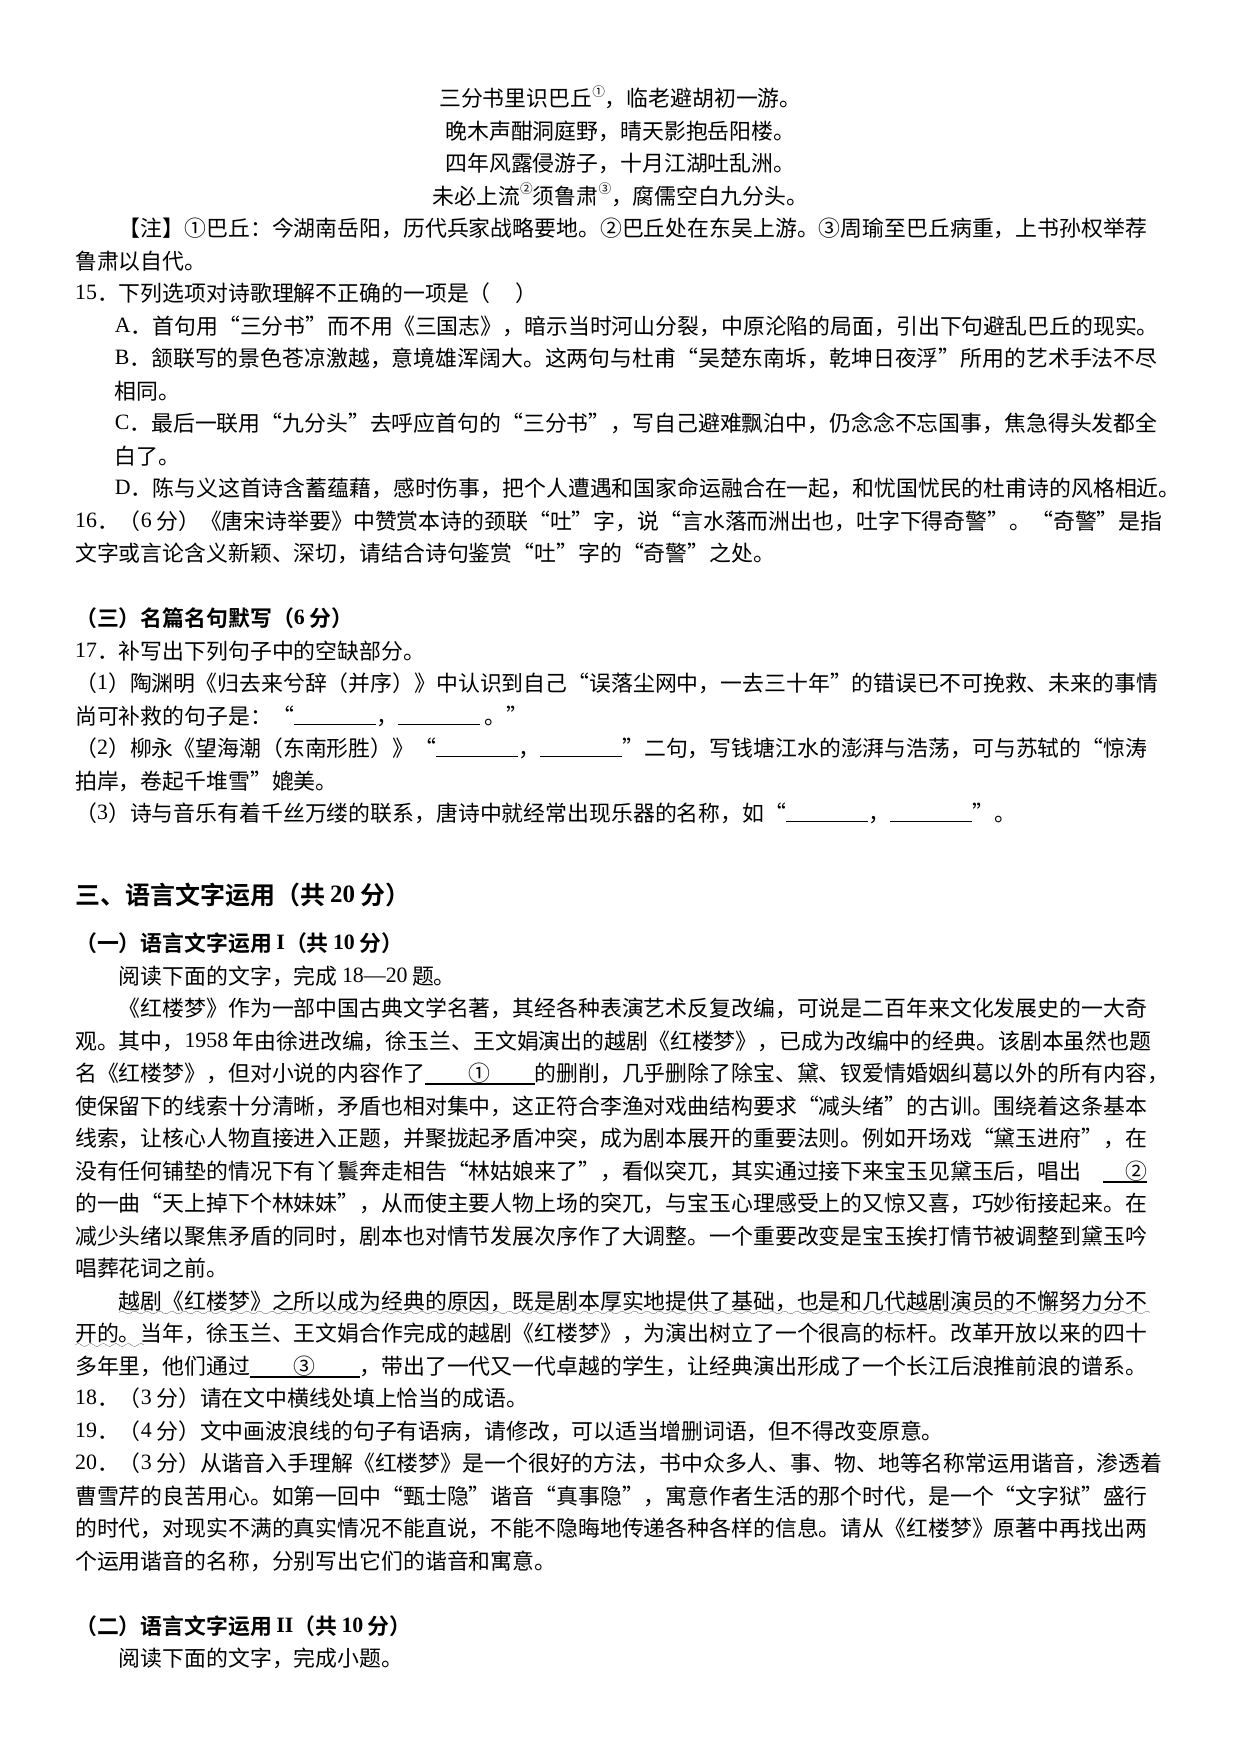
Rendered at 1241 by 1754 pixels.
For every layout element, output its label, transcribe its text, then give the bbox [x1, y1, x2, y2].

text A．首句用“三分书”而不用《三国志》，暗示当时河山分裂，中原沦陷的局面，引出下句避乱巴丘的现实。 [114, 308, 1165, 341]
text 三分书里识巴丘①，临老避胡初一游。 [75, 81, 1165, 113]
text 19．（4分）文中画波浪线的句子有语病，请修改，可以适当增删词语，但不得改变原意。 [75, 1413, 1165, 1446]
text 《红楼梦》作为一部中国古典文学名著，其经各种表演艺术反复改编，可说是二百年来文化发展史的一大奇观。其中，1958年由徐进改编，徐玉兰、王文娟演出的越剧《红楼梦》，已成为改编中的经典。该剧本虽然也题名《红楼梦》，但对小说的内容作了 ① 的删削，几乎删除了除宝、黛、钗爱情婚姻纠葛以外的所有内容，使保留下的线索十分清晰，矛盾也相对集中，这正符合李渔对戏曲结构要求“减头绪”的古训。围绕着这条基本线索，让核心人物直接进入正题，并聚拢起矛盾冲突，成为剧本展开的重要法则。例如开场戏“黛玉进府”，在没有任何铺垫的情况下有丫鬟奔走相告“林姑娘来了”，看似突兀，其实通过接下来宝玉见黛玉后，唱出 ② 的一曲“天上掉下个林妹妹”，从而使主要人物上场的突兀，与宝玉心理感受上的又惊又喜，巧妙衔接起来。在减少头绪以聚焦矛盾的同时，剧本也对情节发展次序作了大调整。一个重要改变是宝玉挨打情节被调整到黛玉吟唱葬花词之前。 [75, 991, 1165, 1283]
text 阅读下面的文字，完成18—20题。 [75, 958, 1165, 991]
text 三、语言文字运用（共20分） [75, 861, 1165, 926]
text （3）诗与音乐有着千丝万缕的联系，唐诗中就经常出现乐器的名称，如“ ， ”。 [75, 796, 1165, 828]
text B．颔联写的景色苍凉激越，意境雄浑阔大。这两句与杜甫“吴楚东南坼，乾坤日夜浮”所用的艺术手法不尽相同。 [114, 341, 1165, 406]
text 17．补写出下列句子中的空缺部分。 [75, 633, 1165, 666]
text C．最后一联用“九分头”去呼应首句的“三分书”，写自己避难飘泊中，仍念念不忘国事，焦急得头发都全白了。 [114, 406, 1165, 471]
text 未必上流②须鲁肃③，腐儒空白九分头。 [75, 178, 1165, 211]
text 20．（3分）从谐音入手理解《红楼梦》是一个很好的方法，书中众多人、事、物、地等名称常运用谐音，渗透着曹雪芹的良苦用心。如第一回中“甄士隐”谐音“真事隐”，寓意作者生活的那个时代，是一个“文字狱”盛行的时代，对现实不满的真实情况不能直说，不能不隐晦地传递各种各样的信息。请从《红楼梦》原著中再找出两个运用谐音的名称，分别写出它们的谐音和寓意。 [75, 1446, 1165, 1576]
text 16．（6分）《唐宋诗举要》中赞赏本诗的颈联“吐”字，说“言水落而洲出也，吐字下得奇警”。“奇警”是指文字或言论含义新颖、深切，请结合诗句鉴赏“吐”字的“奇警”之处。 [75, 503, 1165, 568]
text 阅读下面的文字，完成小题。 [75, 1641, 1165, 1673]
text 越剧《红楼梦》之所以成为经典的原因，既是剧本厚实地提供了基础，也是和几代越剧演员的不懈努力分不开的。当年，徐玉兰、王文娟合作完成的越剧《红楼梦》，为演出树立了一个很高的标杆。改革开放以来的四十多年里，他们通过 ③ ，带出了一代又一代卓越的学生，让经典演出形成了一个长江后浪推前浪的谱系。 [75, 1283, 1165, 1381]
text 18．（3分）请在文中横线处填上恰当的成语。 [75, 1381, 1165, 1413]
text （2）柳永《望海潮（东南形胜）》“ ， ”二句，写钱塘江水的澎湃与浩荡，可与苏轼的“惊涛拍岸，卷起千堆雪”媲美。 [75, 731, 1165, 796]
text D．陈与义这首诗含蓄蕴藉，感时伤事，把个人遭遇和国家命运融合在一起，和忧国忧民的杜甫诗的风格相近。 [114, 471, 1165, 503]
text 四年风露侵游子，十月江湖吐乱洲。 [75, 146, 1165, 178]
text （1）陶渊明《归去来兮辞（并序）》中认识到自己“误落尘网中，一去三十年”的错误已不可挽救、未来的事情尚可补救的句子是：“ ， 。” [75, 666, 1165, 731]
text 【注】①巴丘：今湖南岳阳，历代兵家战略要地。②巴丘处在东吴上游。③周瑜至巴丘病重，上书孙权举荐鲁肃以自代。 [75, 211, 1165, 276]
text （二）语言文字运用II（共10分） [75, 1608, 1165, 1641]
text （三）名篇名句默写（6分） [75, 601, 1165, 633]
text 晚木声酣洞庭野，晴天影抱岳阳楼。 [75, 113, 1165, 146]
text 15．下列选项对诗歌理解不正确的一项是（ ） [75, 276, 1165, 308]
text （一）语言文字运用I（共10分） [75, 926, 1165, 958]
